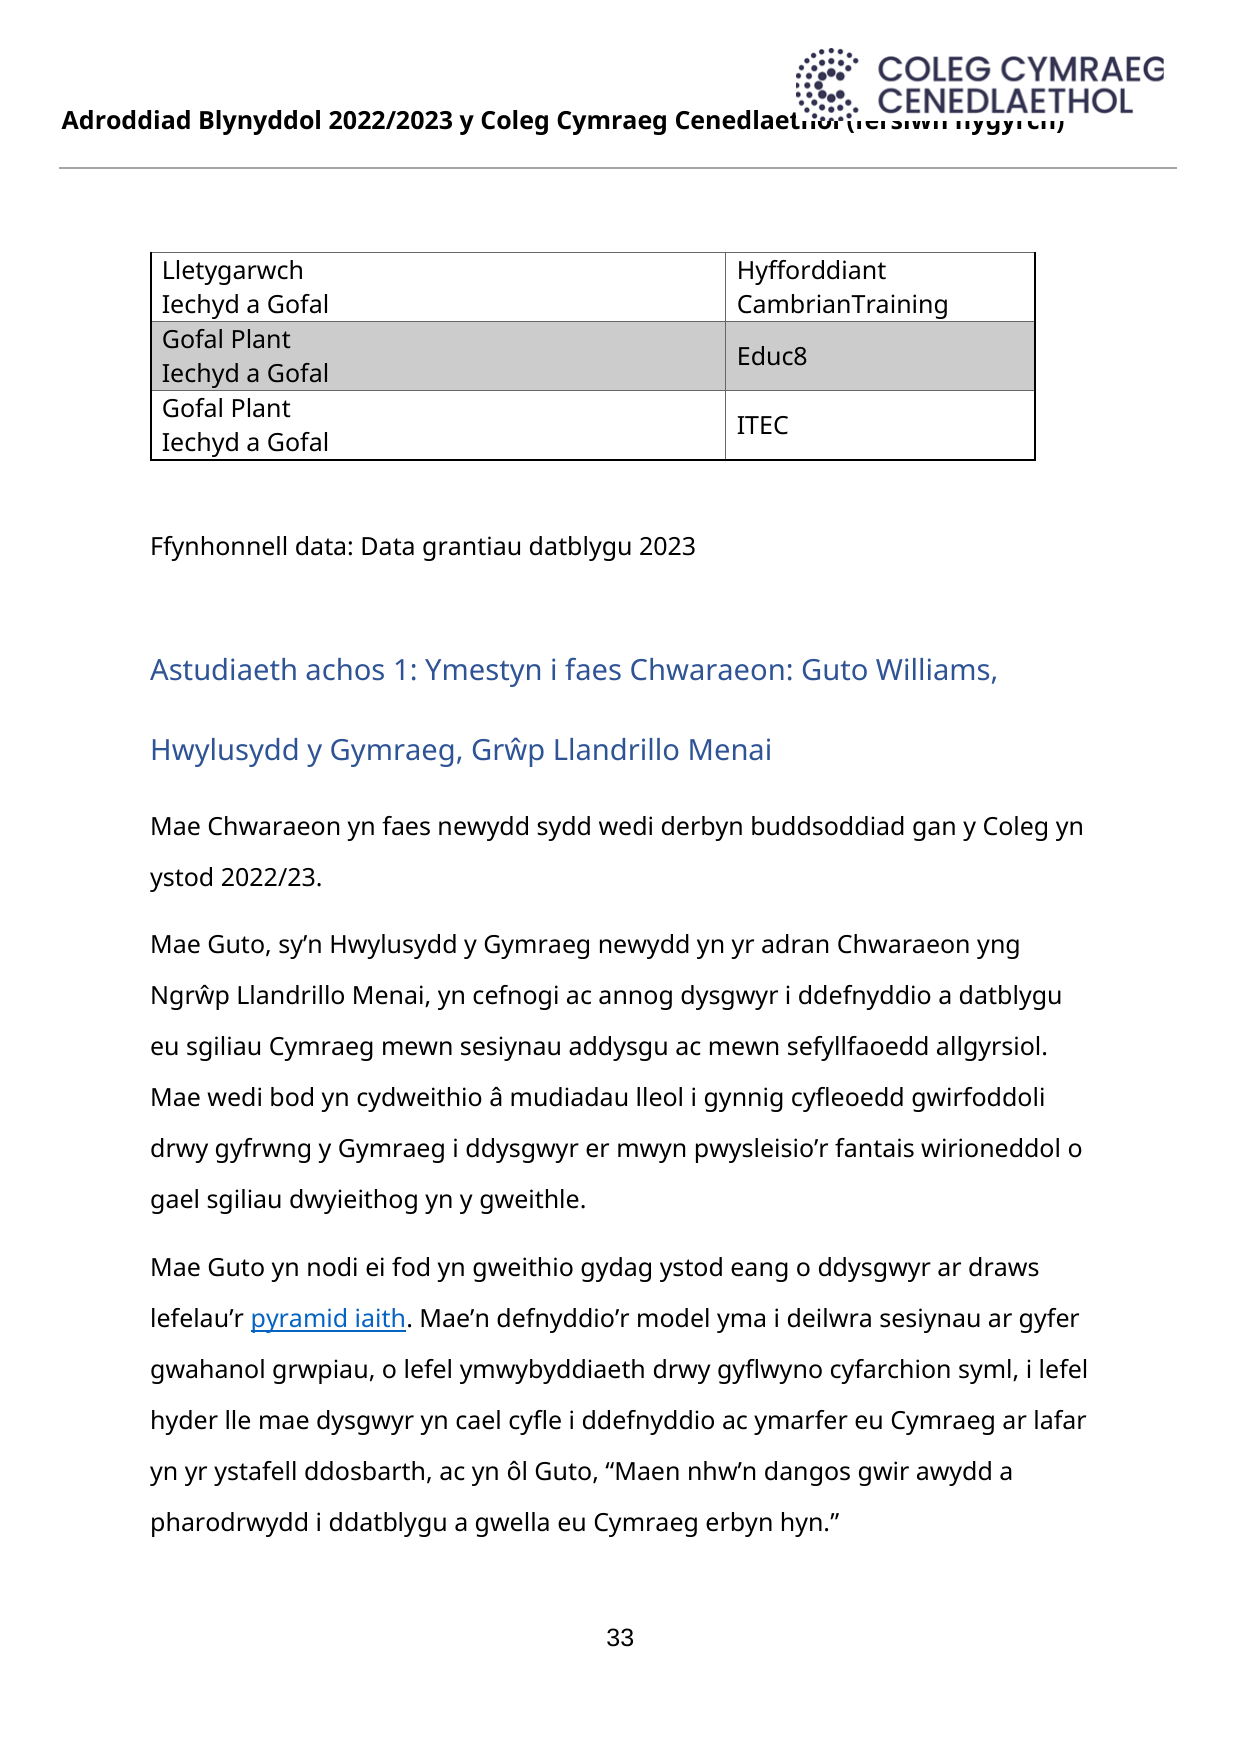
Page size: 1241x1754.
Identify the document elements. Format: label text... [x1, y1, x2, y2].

text Mae Guto, sy’n Hwylusydd y Gymraeg newydd yn yr adran Chwaraeon yng Ngrŵp Llandrillo Menai, yn cefnogi ac annog dysgwyr i ddefnyddio a datblygu eu sgiliau Cymraeg mewn sesiynau addysgu ac mewn sefyllfaoedd allgyrsiol. Mae wedi bod yn cydweithio â mudiadau lleol i gynnig cyfleoedd gwirfoddoli drwy gyfrwng y Gymraeg i ddysgwyr er mwyn pwysleisio’r fantais wirioneddol o gael sgiliau dwyieithog yn y gweithle. [150, 927, 1090, 1216]
text Mae Guto yn nodi ei fod yn gweithio gydag ystod eang o ddysgwyr ar draws lefelau’r pyramid iaith. Mae’n defnyddio’r model yma i deilwra sesiynau ar gyfer gwahanol grwpiau, o lefel ymwybyddiaeth drwy gyflwyno cyfarchion syml, i lefel hyder lle mae dysgwyr yn cael cyfle i ddefnyddio ac ymarfer eu Cymraeg ar lafar yn yr ystafell ddosbarth, ac yn ôl Guto, “Maen nhw’n dangos gwir awydd a pharodrwydd i ddatblygu a gwella eu Cymraeg erbyn hyn.” [150, 1250, 1090, 1539]
subtitle Astudiaeth achos 1: Ymestyn i faes Chwaraeon: Guto Williams, Hwylusydd y Gymraeg, Grŵp Llandrillo Menai [150, 649, 1090, 768]
table_cell Hyfforddiant CambrianTraining [726, 253, 1034, 321]
picture [794, 48, 1163, 120]
table_cell Lletygarwch Iechyd a Gofal [152, 253, 725, 321]
table_cell Educ8 [726, 322, 1034, 390]
text Ffynhonnell data: Data grantiau datblygu 2023 [150, 528, 1090, 562]
table_cell Gofal Plant Iechyd a Gofal [152, 322, 725, 390]
table_cell Gofal Plant Iechyd a Gofal [152, 391, 725, 459]
text Mae Chwaraeon yn faes newydd sydd wedi derbyn buddsoddiad gan y Coleg yn ystod 2022/23. [150, 808, 1090, 893]
table_cell ITEC [726, 391, 1034, 459]
